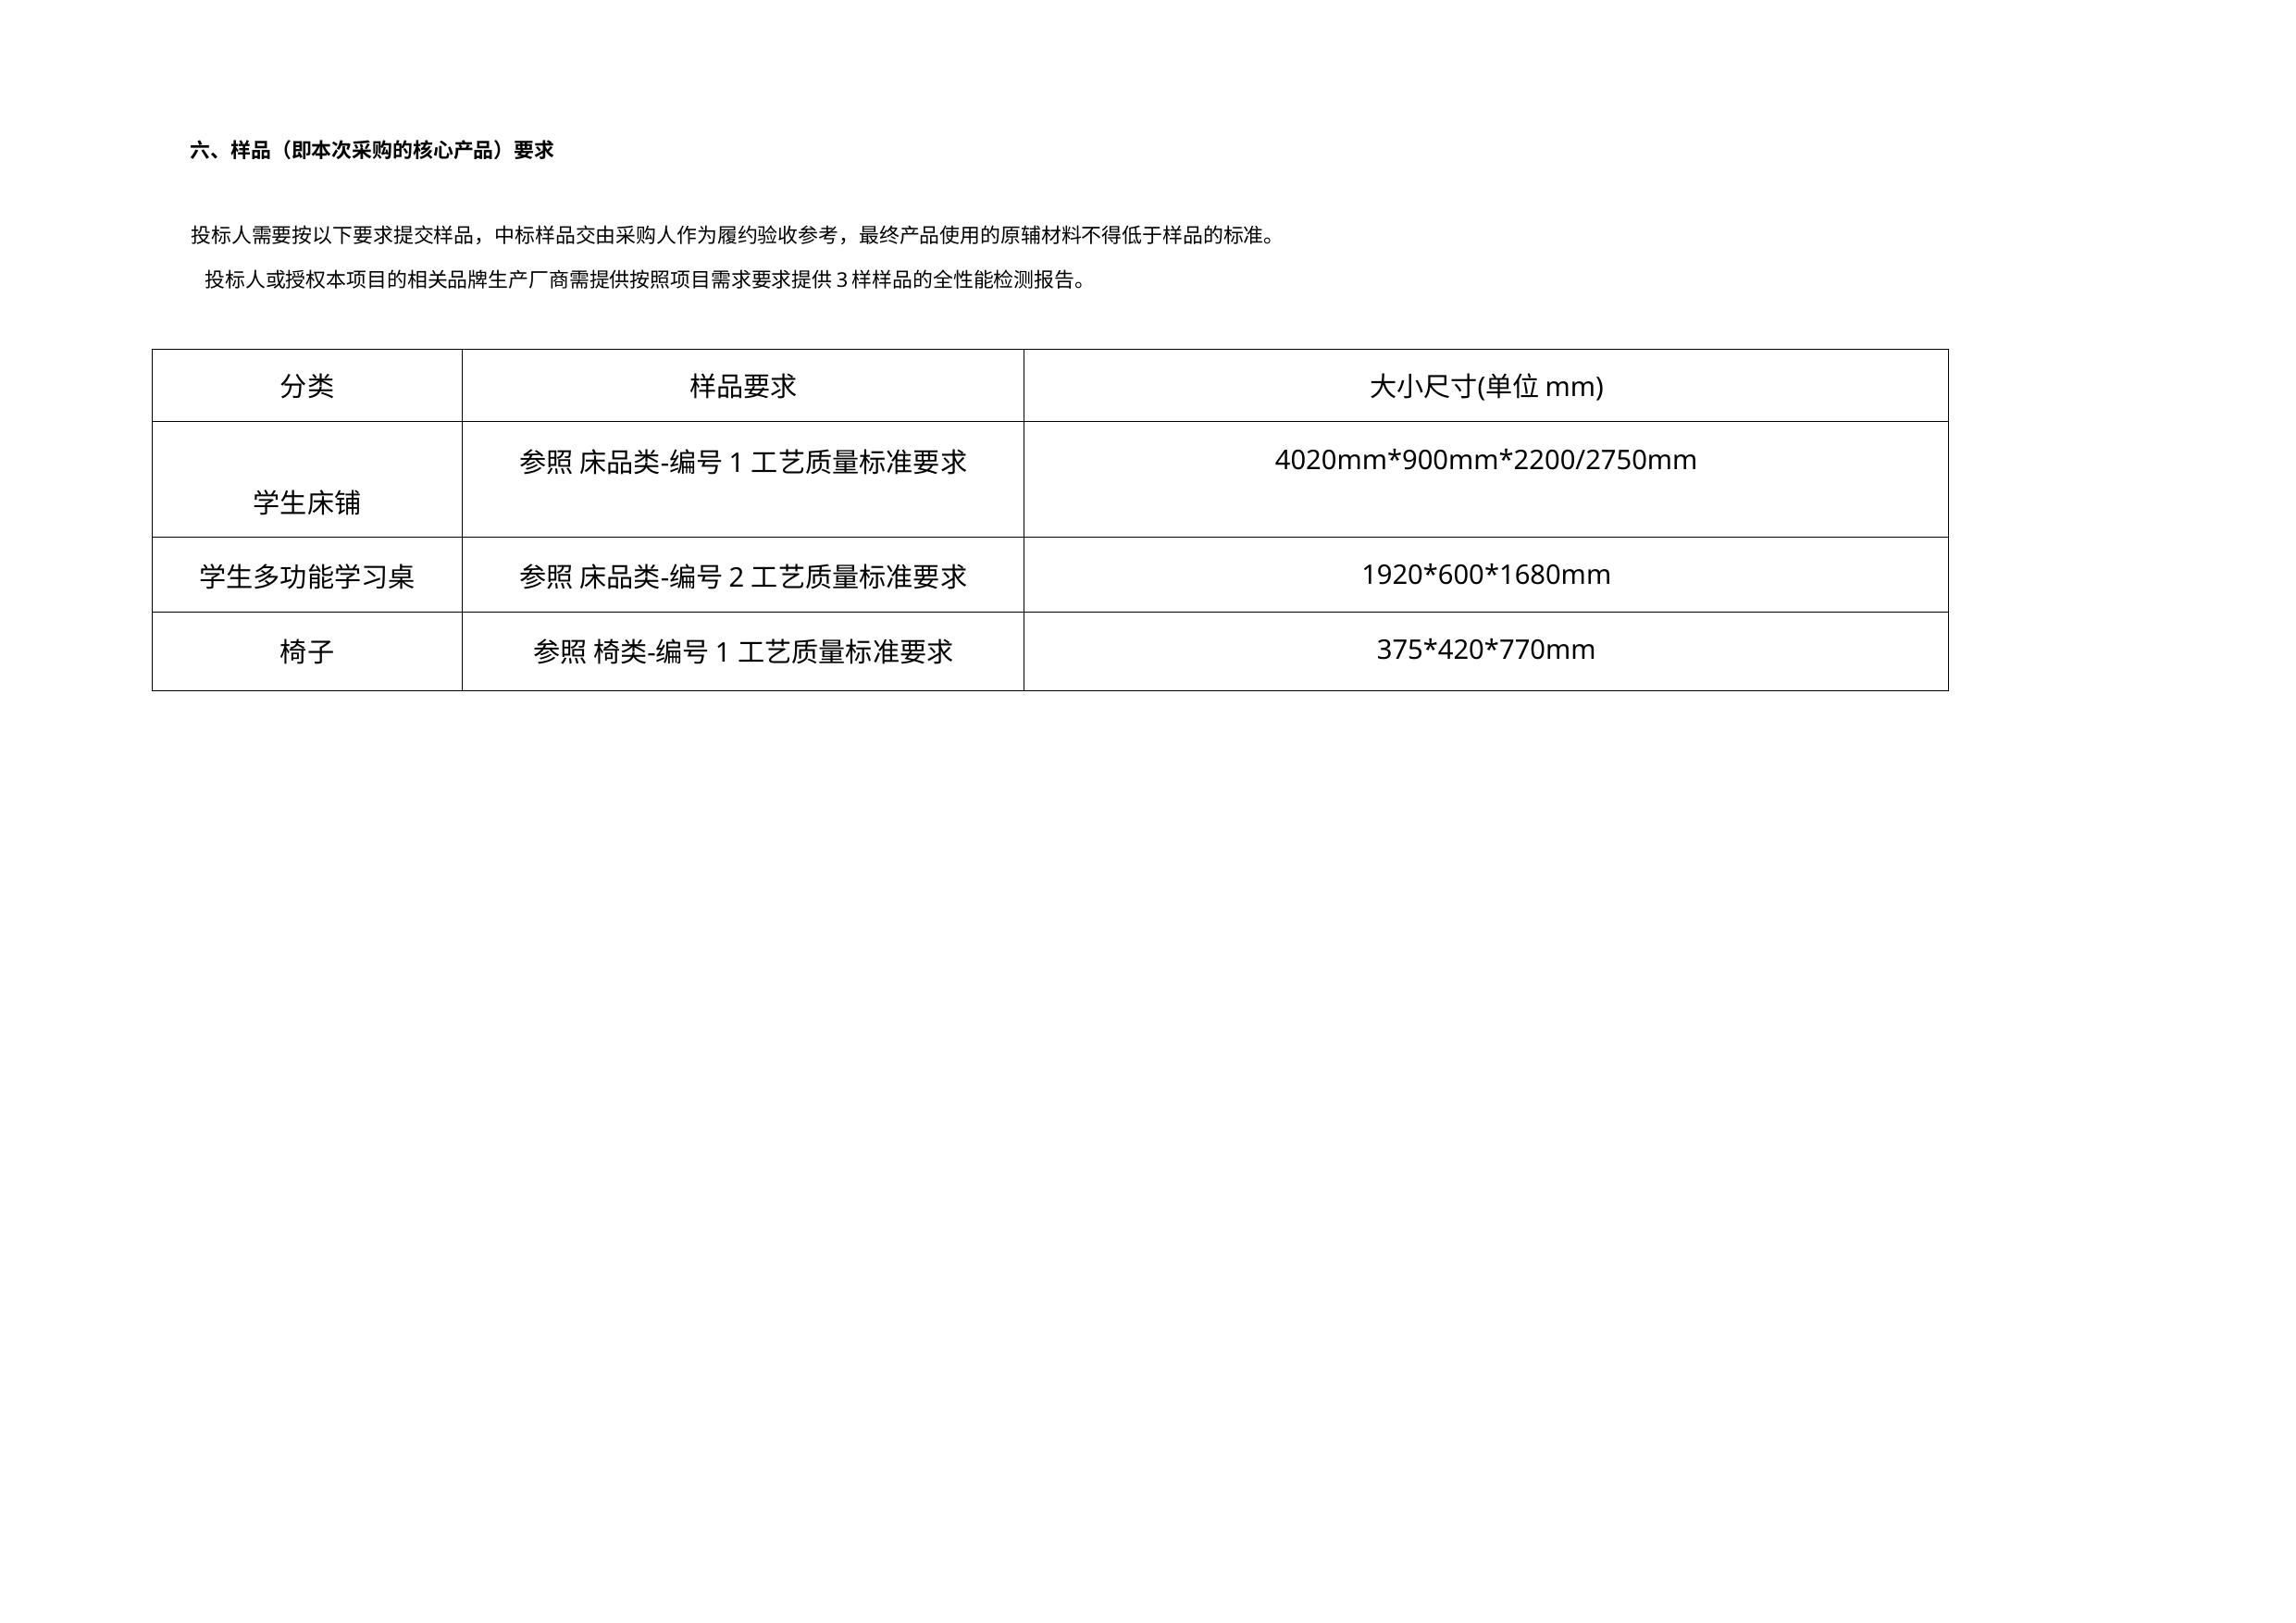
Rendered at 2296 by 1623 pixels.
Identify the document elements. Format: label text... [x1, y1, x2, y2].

table_cell 参照 床品类-编号2 工艺质量标准要求 [463, 538, 1024, 612]
table_cell 参照 床品类-编号1 工艺质量标准要求 [463, 422, 1024, 537]
table_cell 1920*600*1680mm [1024, 538, 1948, 612]
text 投标人需要按以下要求提交样品，中标样品交由采购人作为履约验收参考，最终产品使用的原辅材料不得低于样品的标准。 [150, 219, 1951, 249]
table_cell 375*420*770mm [1024, 613, 1948, 690]
table_header 大小尺寸(单位mm) [1024, 350, 1948, 421]
table_header 分类 [153, 350, 462, 421]
list 投标人或授权本项目的相关品牌生产厂商需提供按照项目需求要求提供3样样品的全性能检测报告。 [205, 263, 1951, 292]
table_cell 学生多功能学习桌 [153, 538, 462, 612]
table_cell 4020mm*900mm*2200/2750mm [1024, 422, 1948, 537]
table_header 样品要求 [463, 350, 1024, 421]
text 六、样品（即本次采购的核心产品）要求 [149, 133, 1951, 163]
table_cell 椅子 [153, 613, 462, 690]
table_cell 参照 椅类-编号1 工艺质量标准要求 [463, 613, 1024, 690]
table_cell 学生床铺 [153, 422, 462, 537]
